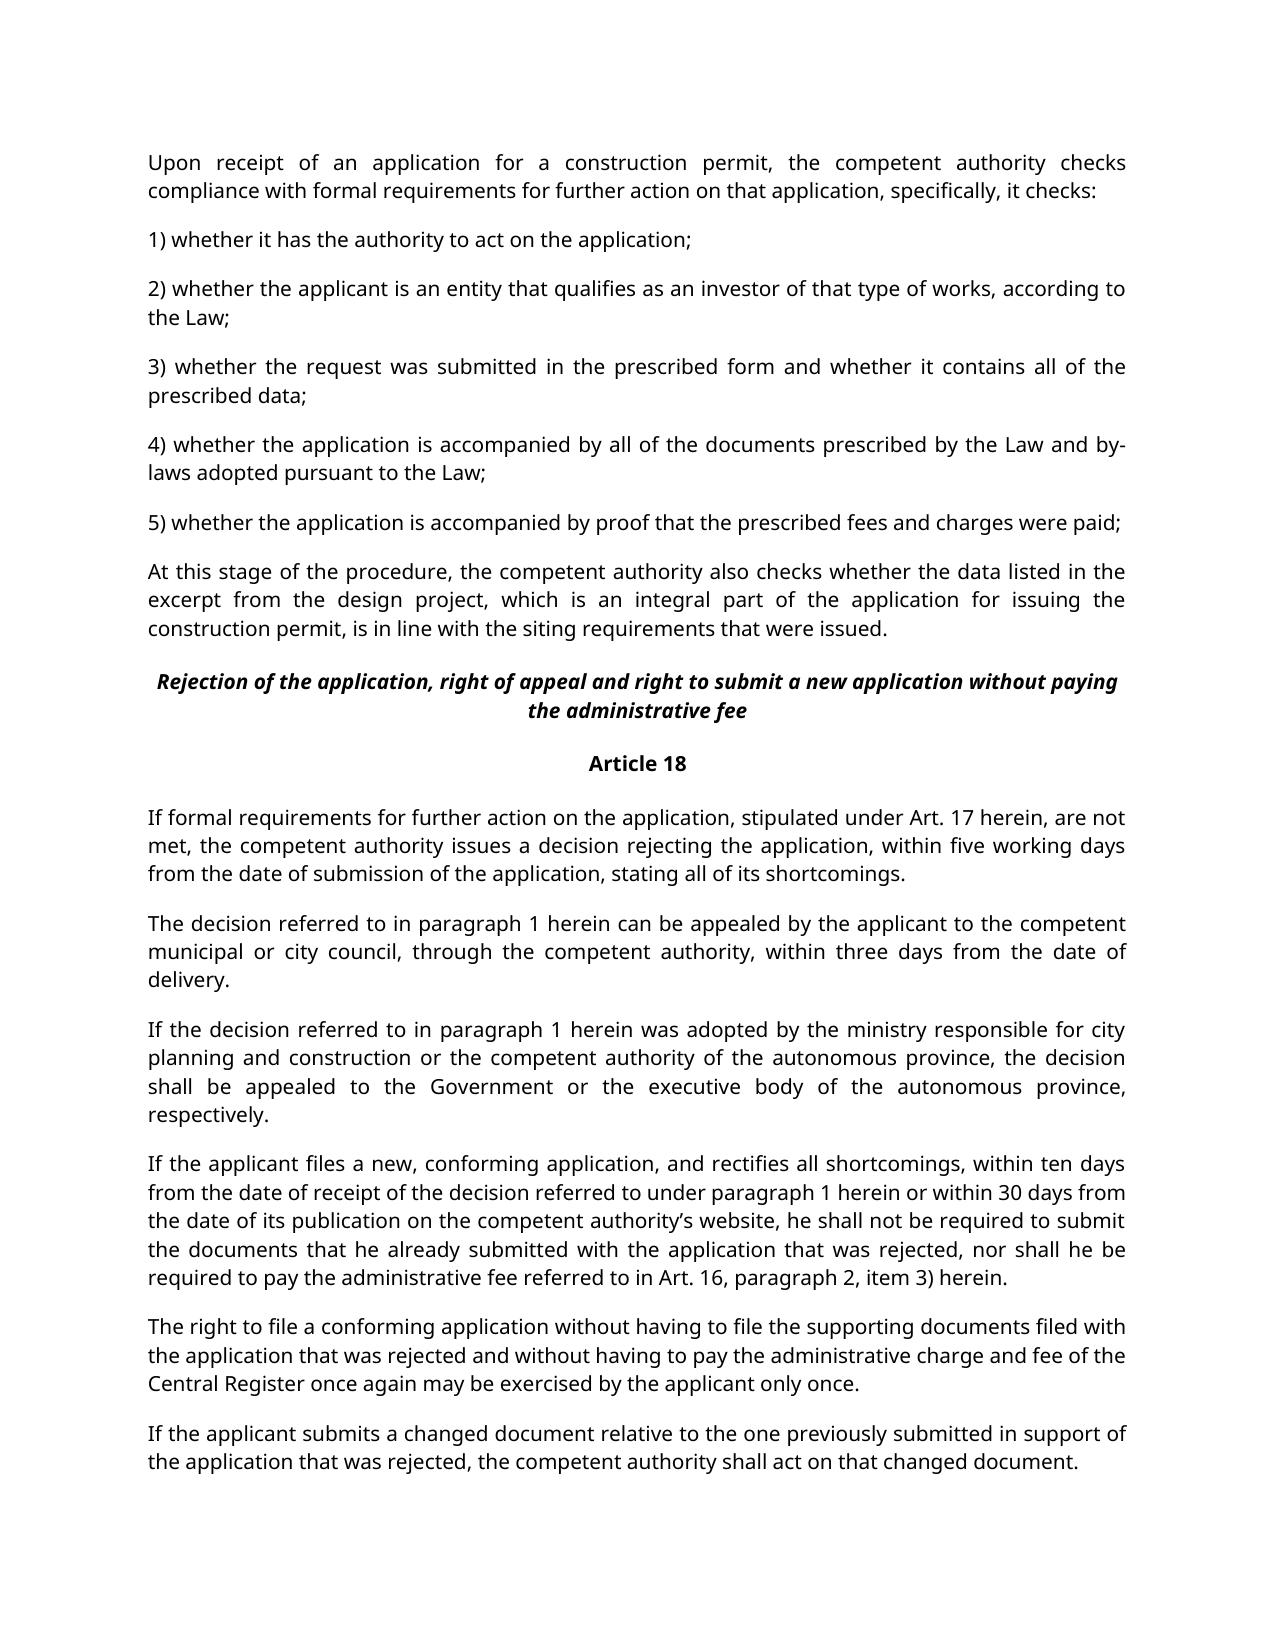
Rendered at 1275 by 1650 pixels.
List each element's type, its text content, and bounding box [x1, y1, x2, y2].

text 2) whether the applicant is an entity that qualifies as an investor of that type of works, according to the Law; [148, 274, 1127, 331]
text If the decision referred to in paragraph 1 herein was adopted by the ministry responsible for city planning and construction or the competent authority of the autonomous province, the decision shall be appealed to the Government or the executive body of the autonomous province, respectively. [148, 1015, 1127, 1129]
text If the applicant submits a changed document relative to the one previously submitted in support of the application that was rejected, the competent authority shall act on that changed document. [148, 1419, 1127, 1476]
text The right to file a conforming application without having to file the supporting documents filed with the application that was rejected and without having to pay the administrative charge and fee of the Central Register once again may be exercised by the applicant only once. [148, 1312, 1127, 1398]
text At this stage of the procedure, the competent authority also checks whether the data listed in the excerpt from the design project, which is an integral part of the application for issuing the construction permit, is in line with the siting requirements that were issued. [148, 557, 1127, 642]
text 1) whether it has the authority to act on the application; [148, 225, 1127, 254]
text Rejection of the application, right of appeal and right to submit a new application without paying the administrative fee [148, 667, 1127, 724]
text Upon receipt of an application for a construction permit, the competent authority checks compliance with formal requirements for further action on that application, specifically, it checks: [148, 148, 1127, 204]
text If formal requirements for further action on the application, stipulated under Art. 17 herein, are not met, the competent authority issues a decision rejecting the application, within five working days from the date of submission of the application, stating all of its shortcomings. [148, 803, 1127, 888]
text 3) whether the request was submitted in the prescribed form and whether it contains all of the prescribed data; [148, 352, 1127, 409]
text Article 18 [148, 749, 1127, 778]
text 5) whether the application is accompanied by proof that the prescribed fees and charges were paid; [148, 508, 1127, 536]
text 4) whether the application is accompanied by all of the documents prescribed by the Law and by-laws adopted pursuant to the Law; [148, 430, 1127, 487]
text If the applicant files a new, conforming application, and rectifies all shortcomings, within ten days from the date of receipt of the decision referred to under paragraph 1 herein or within 30 days from the date of its publication on the competent authority’s website, he shall not be required to submit the documents that he already submitted with the application that was rejected, nor shall he be required to pay the administrative fee referred to in Art. 16, paragraph 2, item 3) herein. [148, 1149, 1127, 1292]
text The decision referred to in paragraph 1 herein can be appealed by the applicant to the competent municipal or city council, through the competent authority, within three days from the date of delivery. [148, 909, 1127, 994]
